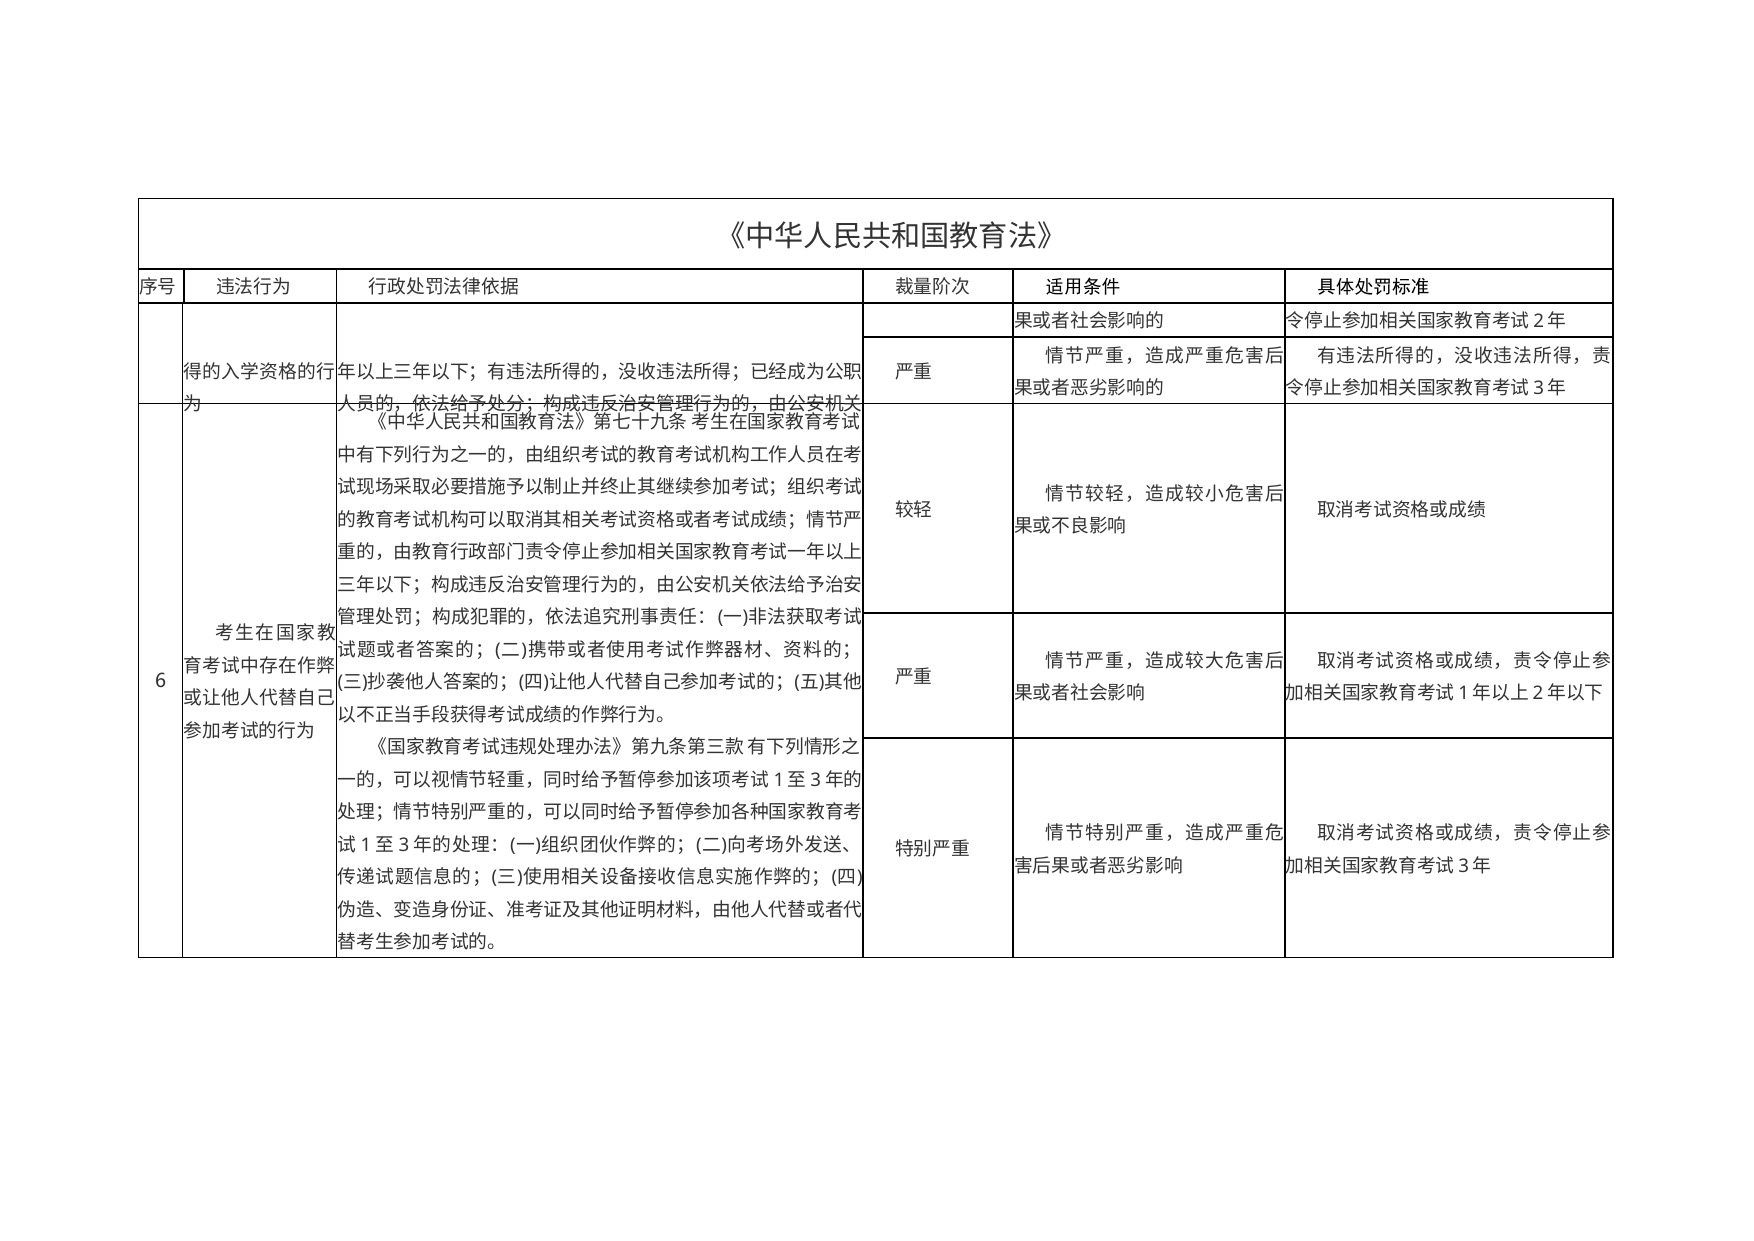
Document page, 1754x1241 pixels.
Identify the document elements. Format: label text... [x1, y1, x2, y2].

table_cell 情节较重，造成较大危害后果或者社会影响的 [1014, 304, 1284, 336]
table_cell 严重 [864, 614, 1012, 737]
table_cell 行政处罚法律依据 [337, 270, 862, 302]
table_cell 情节特别严重，造成严重危害后果或者恶劣影响 [1014, 739, 1284, 957]
table_header 《中华人民共和国教育法》 [139, 199, 1612, 268]
table_cell 序号 [139, 270, 183, 302]
table_cell 较轻 [864, 404, 1012, 612]
table_cell 严重 [864, 338, 1012, 403]
table_cell 取消考试资格或成绩，责令停止参加相关国家教育考试3年 [1286, 739, 1612, 957]
table_cell 情节较轻，造成较小危害后果或不良影响 [1014, 404, 1284, 612]
table_cell 考生在国家教育考试中存在作弊或让他人代替自己参加考试的行为 [183, 404, 336, 957]
table_cell 取消考试资格或成绩，责令停止参加相关国家教育考试1年以上2年以下 [1286, 614, 1612, 737]
table_cell 6 [139, 404, 182, 957]
table_cell 情节严重，造成较大危害后果或者社会影响 [1014, 614, 1284, 737]
table_cell 有违法所得的，没收违法所得，责令停止参加相关国家教育考试3年 [1286, 338, 1612, 403]
table_cell 裁量阶次 [864, 270, 1012, 302]
table_cell 适用条件 [1014, 270, 1284, 302]
table_cell 违法行为 [185, 270, 336, 302]
table_cell 有违法所得的，没收违法所得，责令停止参加相关国家教育考试2年 [1286, 304, 1612, 336]
table_cell 特别严重 [864, 739, 1012, 957]
table_cell 具体处罚标准 [1286, 270, 1612, 302]
table_cell 情节严重，造成严重危害后果或者恶劣影响的 [1014, 338, 1284, 403]
table_cell 《中华人民共和国教育法》第七十九条 考生在国家教育考试中有下列行为之一的，由组织考试的教育考试机构工作人员在考试现场采取必要措施予以制止并终止其继续参加考试；组织考试的教育考试机构可以取消其相关考试资格或者考试成绩；情节严重的，由教育行政部门责令停止参加相关国家教育考试一年以上三年以下；构成违反治安管理行为的，由公安机关依法给予治安管理处罚；构成犯罪的，依法追究刑事责任：(一)非法获取考试试题或者答案的；(二)携带或者使用考试作弊器材、资料的；(三)抄袭他人答案的；(四)让他人代替自己参加考试的；(五)其他以不正当手段获得考试成绩的作弊行为。 《国家教育考试违规处理办法》第九条第三款 有下列情形之一的，可以视情节轻重，同时给予暂停参加该项考试1至3年的处理；情节特别严重的，可以同时给予暂停参加各种国家教育考试1至3年的处理：(一)组织团伙作弊的；(二)向考场外发送、传递试题信息的；(三)使用相关设备接收信息实施作弊的；(四)伪造、变造身份证、准考证及其他证明材料，由他人代替或者代替考生参加考试的。 [337, 404, 862, 957]
table_cell 较重 [864, 304, 1012, 336]
table_cell 取消考试资格或成绩 [1286, 404, 1612, 612]
